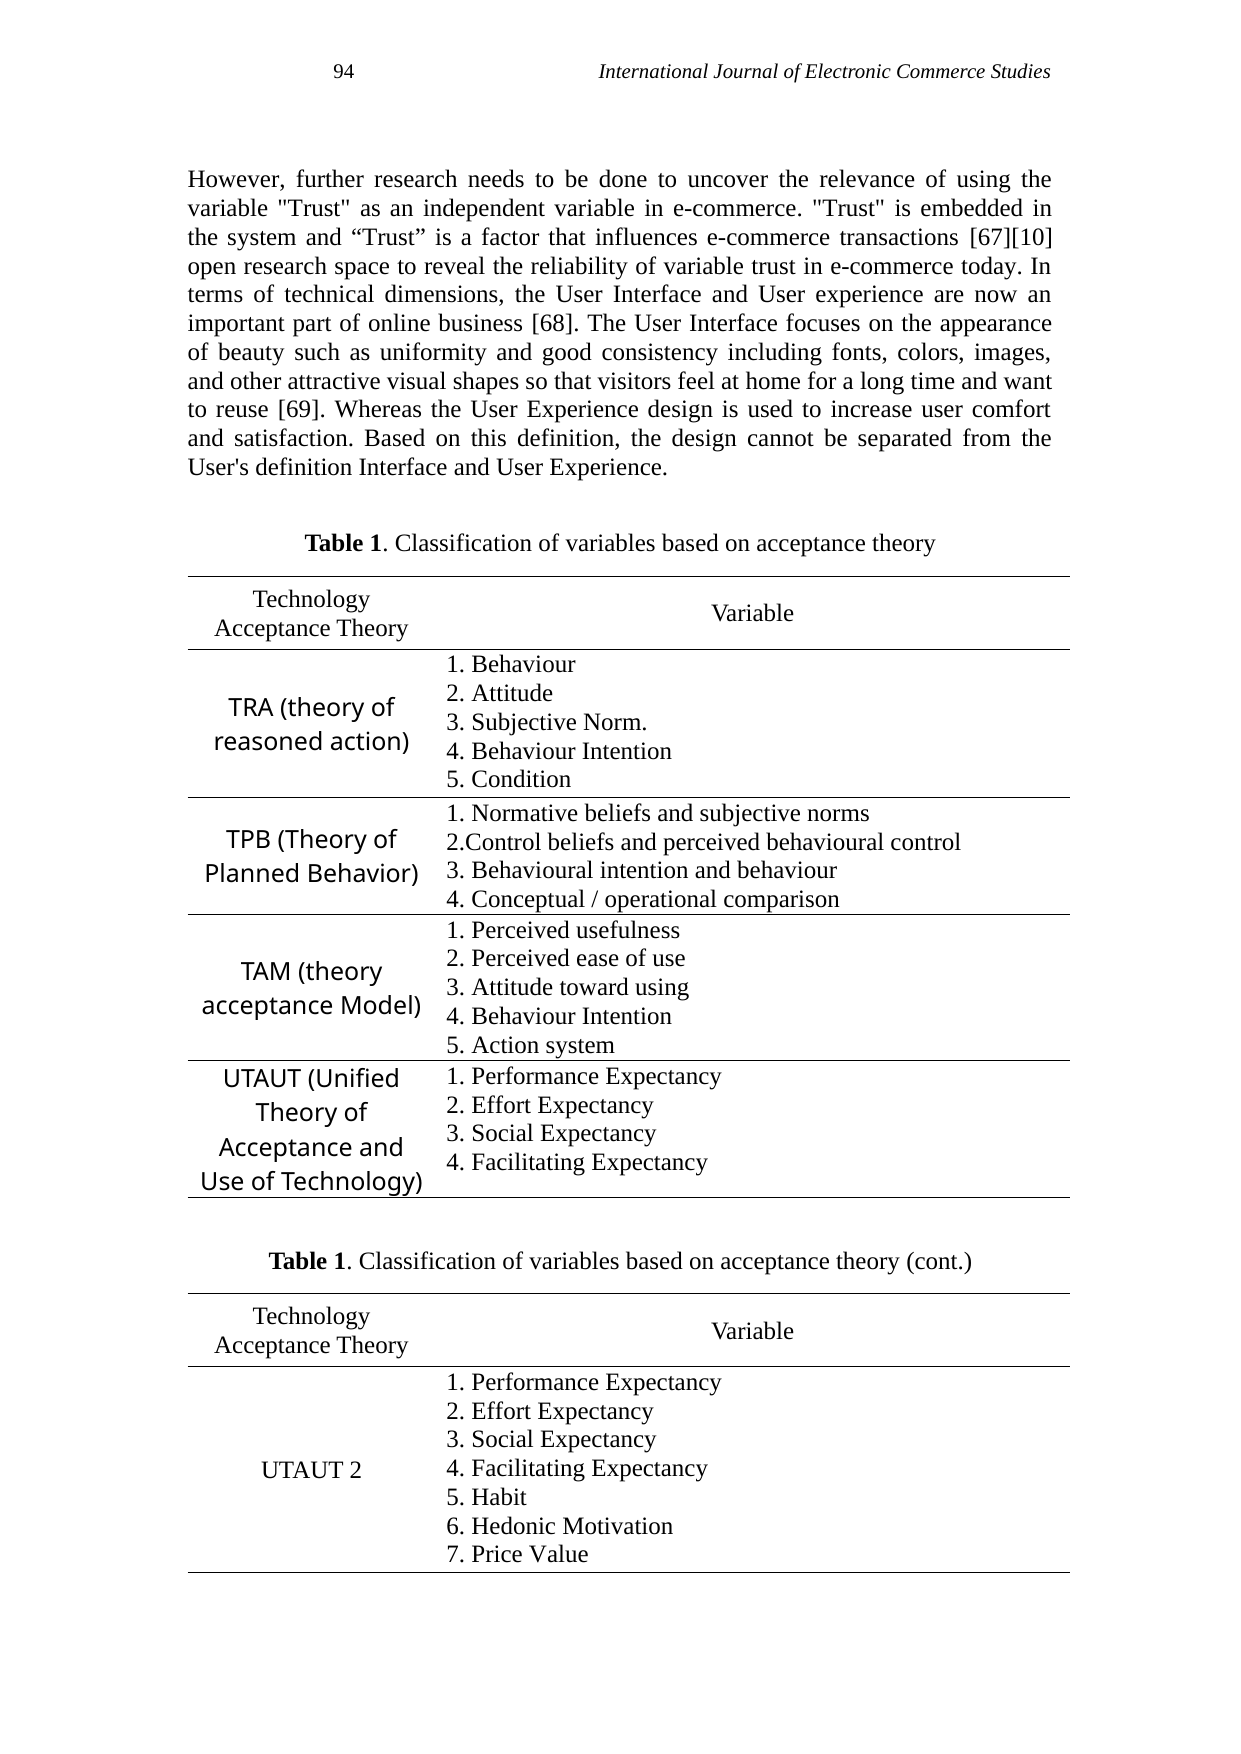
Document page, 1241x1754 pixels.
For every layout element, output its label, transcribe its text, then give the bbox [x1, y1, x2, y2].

table_cell TPB (Theory of Planned Behavior) [188, 798, 435, 914]
table_cell UTAUT 2 [188, 1367, 435, 1572]
table_header Variable [435, 1294, 1070, 1366]
table_cell 1. Perceived usefulness 2. Perceived ease of use 3. Attitude toward using 4. Behaviour Intention 5. Action system [435, 915, 1070, 1060]
table_header Technology Acceptance Theory [188, 1294, 435, 1366]
table_cell TAM (theory acceptance Model) [188, 915, 435, 1060]
table_cell 1. Behaviour 2. Attitude 3. Subjective Norm. 4. Behaviour Intention 5. Condition [435, 650, 1070, 797]
table_header Variable [435, 577, 1070, 648]
table_cell 1. Normative beliefs and subjective norms 2.Control beliefs and perceived behavioural control 3. Behavioural intention and behaviour 4. Conceptual / operational comparison [435, 798, 1070, 914]
table_header Technology Acceptance Theory [188, 577, 435, 648]
text Table 1. Classification of variables based on acceptance theory (cont.) [187, 1246, 1053, 1274]
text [187, 164, 1053, 481]
table_cell 1. Performance Expectancy 2. Effort Expectancy 3. Social Expectancy 4. Facilitating Expectancy 5. Habit 6. Hedonic Motivation 7. Price Value [435, 1367, 1070, 1572]
text Table 1. Classification of variables based on acceptance theory [187, 528, 1053, 557]
table_cell 1. Performance Expectancy 2. Effort Expectancy 3. Social Expectancy 4. Facilitating Expectancy [435, 1061, 1070, 1197]
table_cell UTAUT (Unified Theory of Acceptance and Use of Technology) [188, 1061, 435, 1197]
table_cell TRA (theory of reasoned action) [188, 650, 435, 797]
